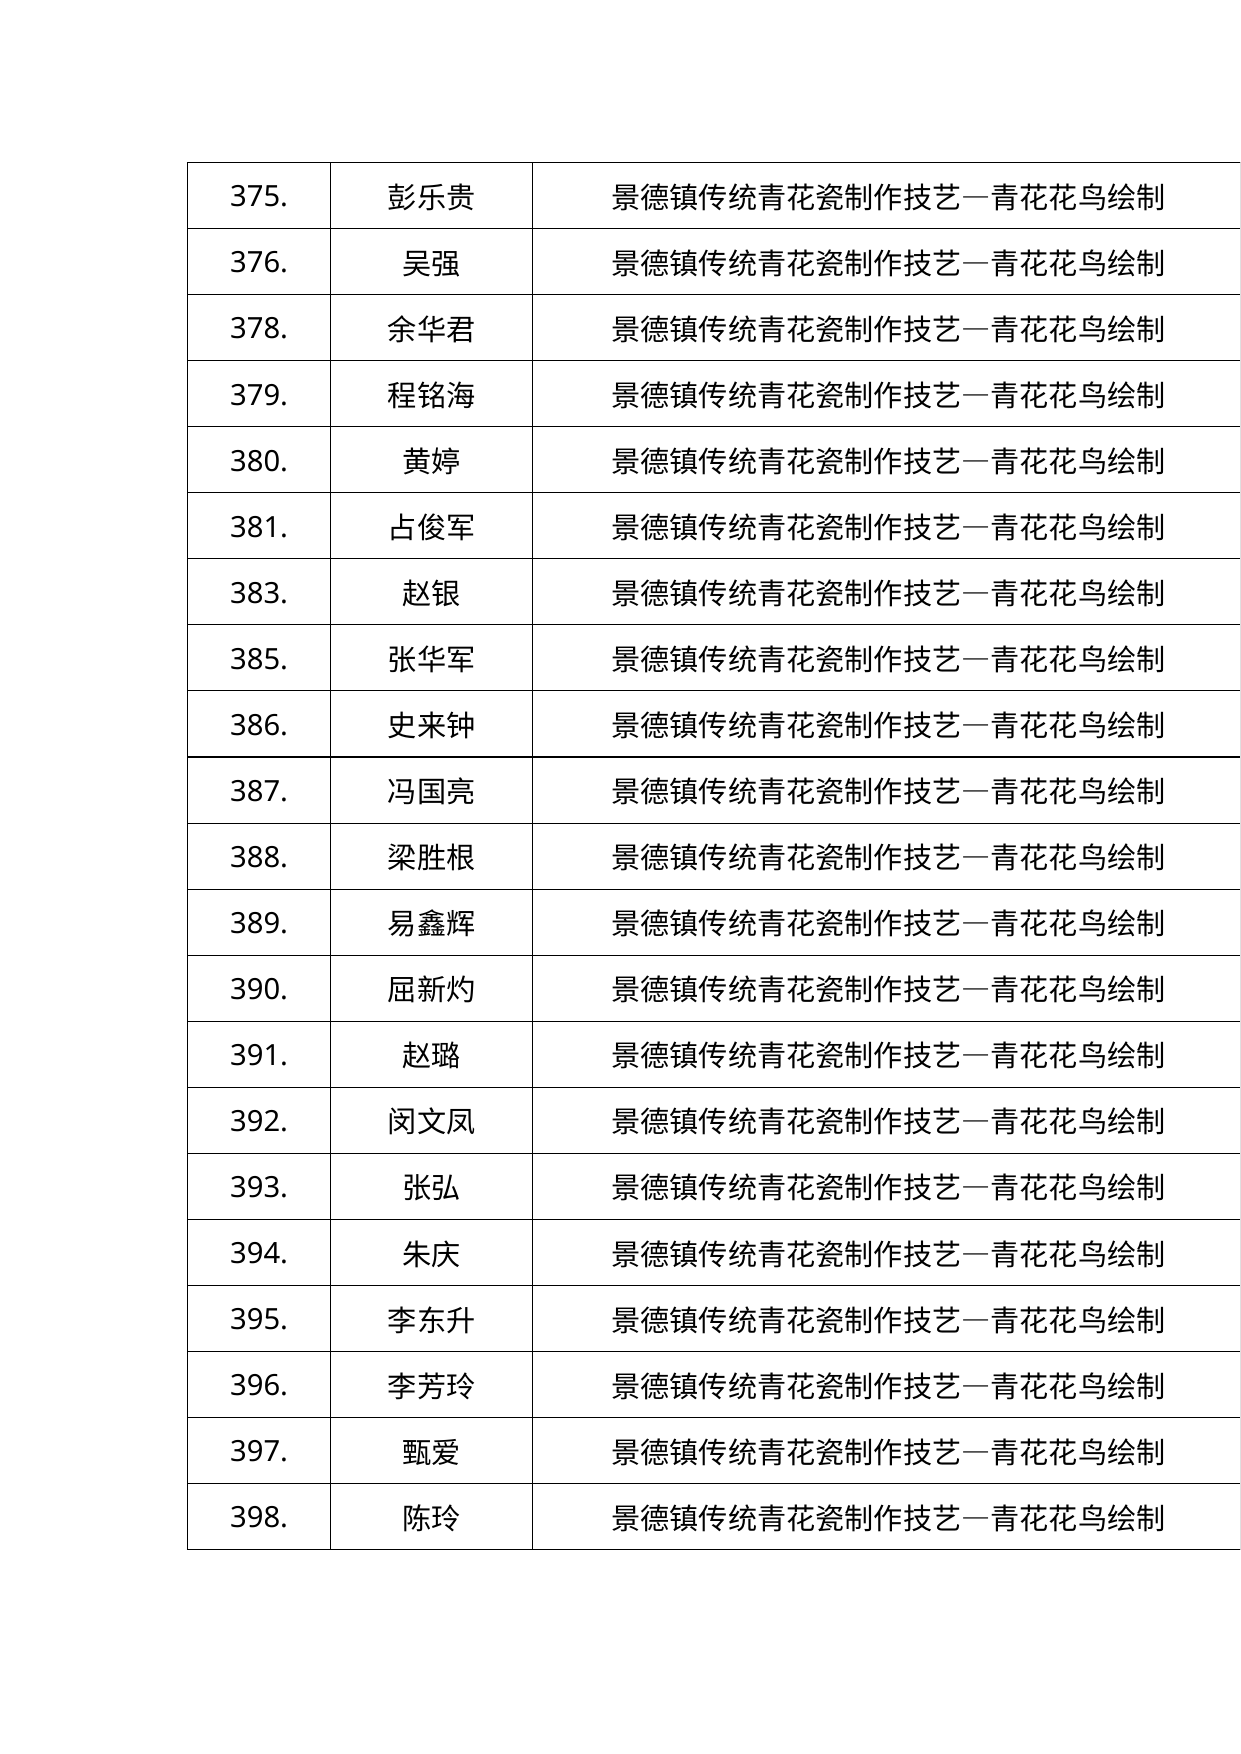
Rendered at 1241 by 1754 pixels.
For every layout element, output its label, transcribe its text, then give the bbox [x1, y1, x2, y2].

table_cell 394. [188, 1220, 330, 1285]
table_cell 张弘 [331, 1154, 532, 1219]
table_cell 378. [188, 295, 330, 360]
table_cell 景德镇传统青花瓷制作技艺—青花花鸟绘制 [533, 1286, 1240, 1351]
table_cell 392. [188, 1088, 330, 1153]
table_cell 赵璐 [331, 1022, 532, 1087]
table_cell 396. [188, 1352, 330, 1417]
table_cell 冯国亮 [331, 758, 532, 822]
table_cell 景德镇传统青花瓷制作技艺—青花花鸟绘制 [533, 956, 1240, 1021]
table_cell 彭乐贵 [331, 163, 532, 228]
table_cell 梁胜根 [331, 824, 532, 888]
table_cell 甄爱 [331, 1418, 532, 1483]
table_cell 景德镇传统青花瓷制作技艺—青花花鸟绘制 [533, 890, 1240, 954]
table_cell 吴强 [331, 229, 532, 294]
table_cell 景德镇传统青花瓷制作技艺—青花花鸟绘制 [533, 559, 1240, 624]
table_cell 屈新灼 [331, 956, 532, 1021]
table_cell 398. [188, 1484, 330, 1549]
table_cell 朱庆 [331, 1220, 532, 1285]
table_cell 闵文凤 [331, 1088, 532, 1153]
table_cell 景德镇传统青花瓷制作技艺—青花花鸟绘制 [533, 1154, 1240, 1219]
table_cell 景德镇传统青花瓷制作技艺—青花花鸟绘制 [533, 427, 1240, 492]
table_cell 379. [188, 361, 330, 426]
table_cell 387. [188, 758, 330, 822]
table_cell 景德镇传统青花瓷制作技艺—青花花鸟绘制 [533, 1484, 1240, 1549]
table_cell 李东升 [331, 1286, 532, 1351]
table_cell 景德镇传统青花瓷制作技艺—青花花鸟绘制 [533, 625, 1240, 690]
table_cell 386. [188, 691, 330, 756]
table_cell 389. [188, 890, 330, 954]
table_cell 陈玲 [331, 1484, 532, 1549]
table_cell 383. [188, 559, 330, 624]
table_cell 易鑫辉 [331, 890, 532, 954]
table_cell 景德镇传统青花瓷制作技艺—青花花鸟绘制 [533, 361, 1240, 426]
table_cell 景德镇传统青花瓷制作技艺—青花花鸟绘制 [533, 758, 1240, 822]
table_cell 景德镇传统青花瓷制作技艺—青花花鸟绘制 [533, 1352, 1240, 1417]
table_cell 张华军 [331, 625, 532, 690]
table_cell 景德镇传统青花瓷制作技艺—青花花鸟绘制 [533, 1418, 1240, 1483]
table_cell 376. [188, 229, 330, 294]
table_cell 景德镇传统青花瓷制作技艺—青花花鸟绘制 [533, 1088, 1240, 1153]
table_cell 395. [188, 1286, 330, 1351]
table_cell 381. [188, 493, 330, 558]
table_cell 景德镇传统青花瓷制作技艺—青花花鸟绘制 [533, 1022, 1240, 1087]
table_cell 景德镇传统青花瓷制作技艺—青花花鸟绘制 [533, 493, 1240, 558]
table_cell 393. [188, 1154, 330, 1219]
table_cell 397. [188, 1418, 330, 1483]
table_cell 景德镇传统青花瓷制作技艺—青花花鸟绘制 [533, 229, 1240, 294]
table_cell 景德镇传统青花瓷制作技艺—青花花鸟绘制 [533, 691, 1240, 756]
table_cell 景德镇传统青花瓷制作技艺—青花花鸟绘制 [533, 163, 1240, 228]
table_cell 赵银 [331, 559, 532, 624]
table_cell 景德镇传统青花瓷制作技艺—青花花鸟绘制 [533, 824, 1240, 888]
table_cell 375. [188, 163, 330, 228]
table_cell 385. [188, 625, 330, 690]
table_cell 388. [188, 824, 330, 888]
table_cell 391. [188, 1022, 330, 1087]
table_cell 占俊军 [331, 493, 532, 558]
table_cell 程铭海 [331, 361, 532, 426]
table_cell 李芳玲 [331, 1352, 532, 1417]
table_cell 史来钟 [331, 691, 532, 756]
table_cell 景德镇传统青花瓷制作技艺—青花花鸟绘制 [533, 295, 1240, 360]
table_cell 380. [188, 427, 330, 492]
table_cell 景德镇传统青花瓷制作技艺—青花花鸟绘制 [533, 1220, 1240, 1285]
table_cell 390. [188, 956, 330, 1021]
table_cell 黄婷 [331, 427, 532, 492]
table_cell 余华君 [331, 295, 532, 360]
